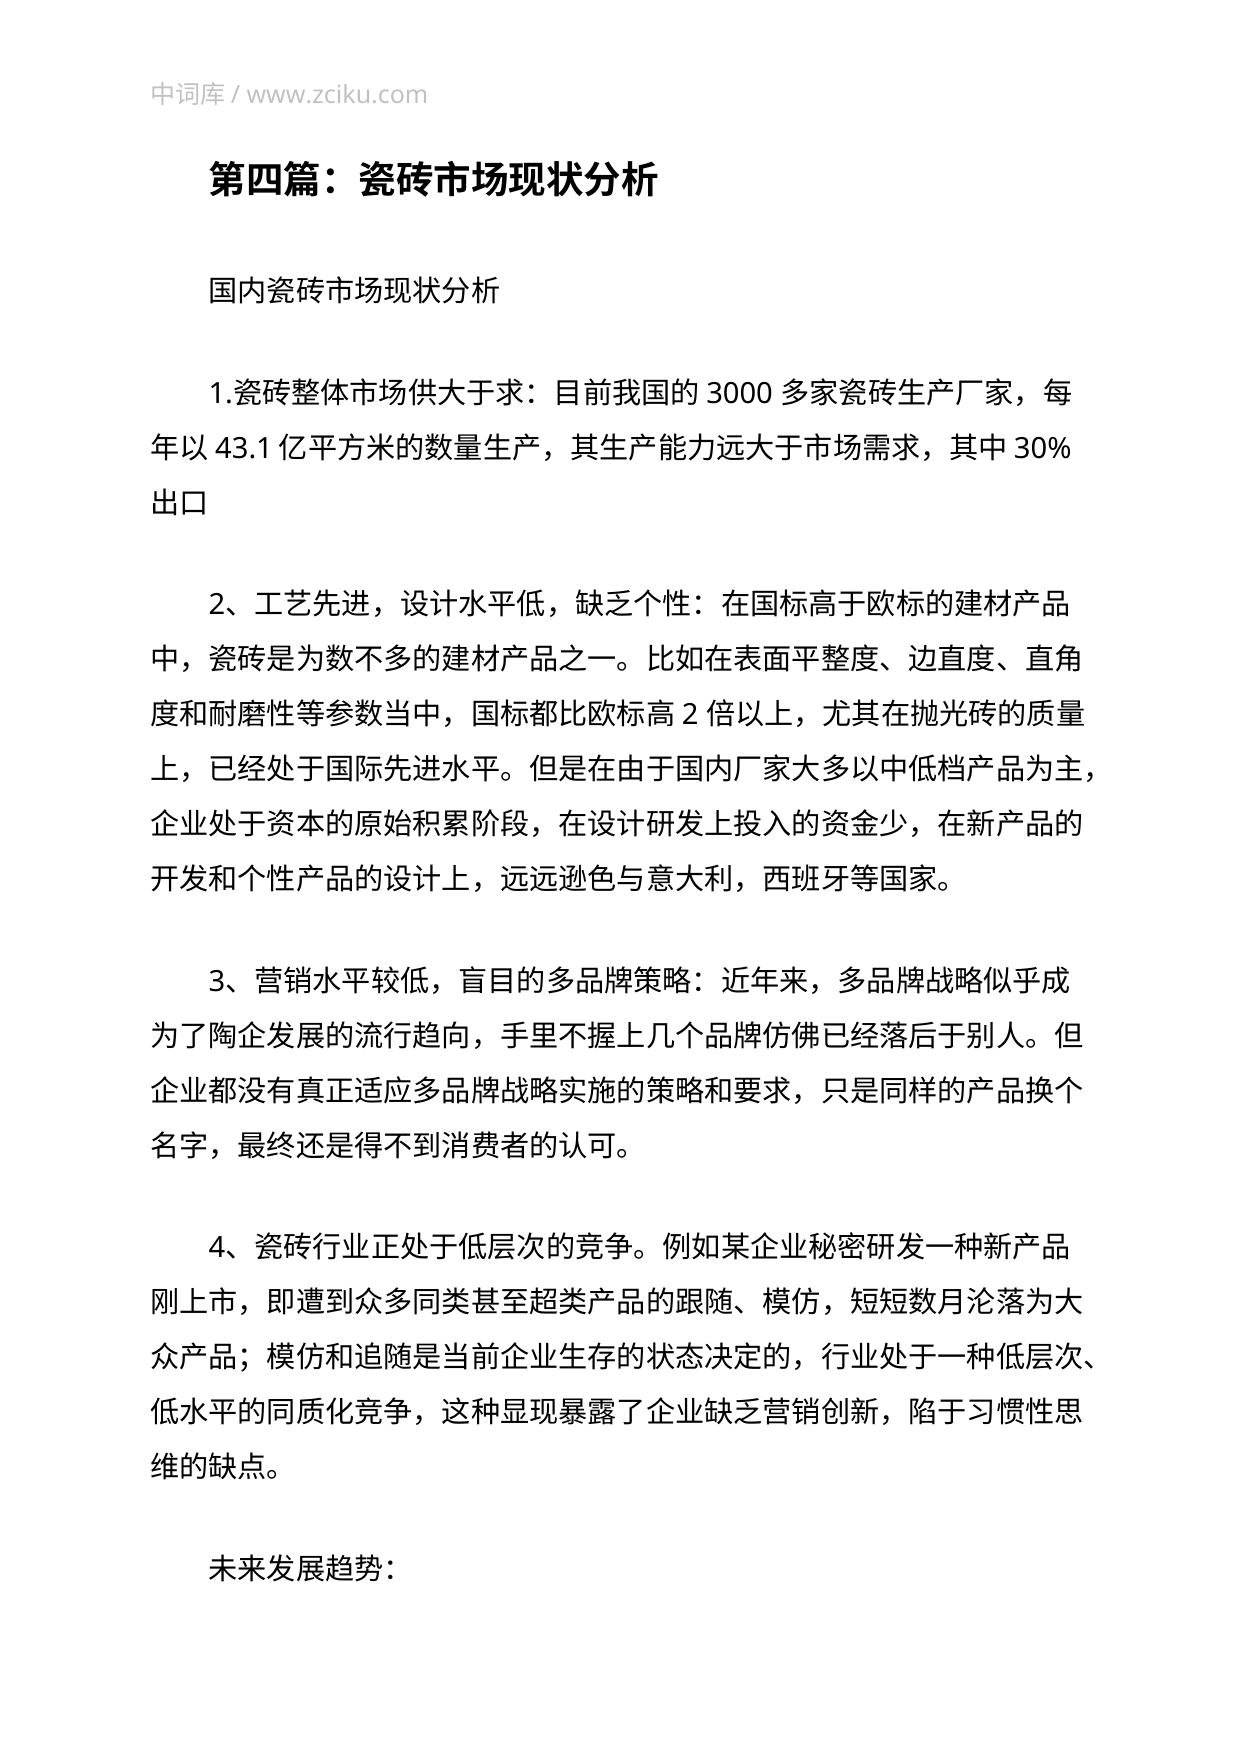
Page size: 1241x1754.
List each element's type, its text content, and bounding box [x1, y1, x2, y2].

text 1.瓷砖整体市场供大于求：目前我国的 3000 多家瓷砖生产厂家，每年以 43.1亿平方米的数量生产，其生产能力远大于市场需求，其中30%出口 [150, 369, 1090, 521]
text 2、工艺先进，设计水平低，缺乏个性：在国标高于欧标的建材产品中，瓷砖是为数不多的建材产品之一。比如在表面平整度、边直度、直角度和耐磨性等参数当中，国标都比欧标高 2 倍以上，尤其在抛光砖的质量 上，已经处于国际先进水平。但是在由于国内厂家大多以中低档产品为主，企业处于资本的原始积累阶段，在设计研发上投入的资金少，在新产品的开发和个性产品的设计上，远远逊色与意大利，西班牙等国家。 [150, 581, 1090, 898]
text 3、营销水平较低，盲目的多品牌策略：近年来，多品牌战略似乎成为了陶企发展的流行趋向，手里不握上几个品牌仿佛已经落后于别人。但企业都没有真正适应多品牌战略实施的策略和要求，只是同样的产品换个 名字，最终还是得不到消费者的认可。 [150, 957, 1090, 1164]
text 4、瓷砖行业正处于低层次的竞争。例如某企业秘密研发一种新产品刚上市，即遭到众多同类甚至超类产品的跟随、模仿，短短数月沦落为大众产品；模仿和追随是当前企业生存的状态决定的，行业处于一种低层次、低水平的同质化竞争，这种显现暴露了企业缺乏营销创新，陷于习惯性思维的缺点。 [150, 1224, 1090, 1486]
text 国内瓷砖市场现状分析 [150, 267, 1090, 310]
text 未来发展趋势： [150, 1545, 1090, 1588]
text 第四篇：瓷砖市场现状分析 [150, 150, 1090, 204]
